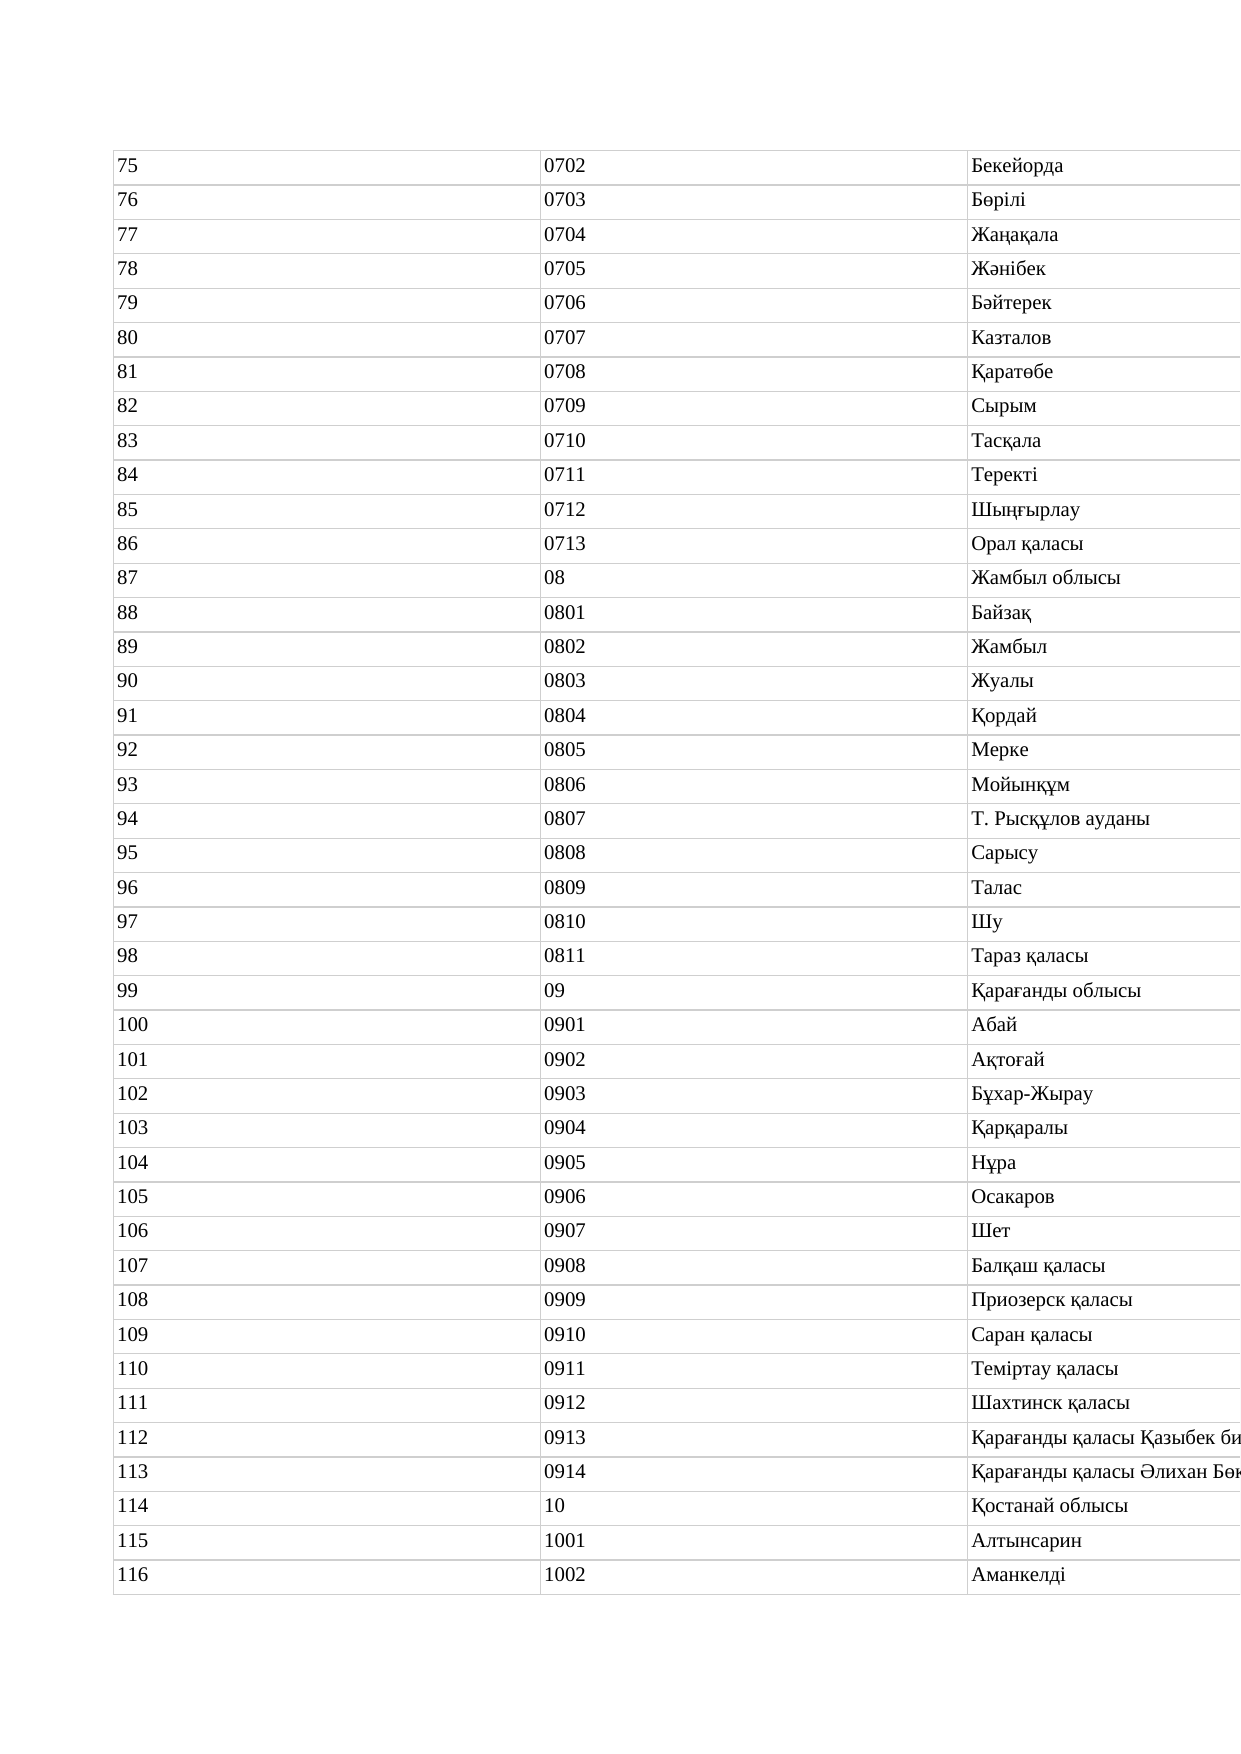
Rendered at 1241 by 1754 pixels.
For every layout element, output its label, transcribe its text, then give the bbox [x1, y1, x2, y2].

table_cell 0911 [541, 1354, 967, 1387]
table_cell 0704 [541, 220, 967, 253]
table_cell 0914 [541, 1458, 967, 1491]
table_cell 0809 [541, 873, 967, 906]
table_cell Мойынқұм [968, 770, 1240, 803]
table_cell Қордай [968, 701, 1240, 734]
table_cell 0711 [541, 461, 967, 494]
table_cell 85 [114, 495, 540, 528]
table_cell 0801 [541, 598, 967, 631]
table_cell Шахтинск қаласы [968, 1389, 1240, 1422]
table_cell Қарағанды қаласы Әлихан Бөкейхан ауданы [968, 1458, 1240, 1491]
table_cell 0713 [541, 529, 967, 562]
table_cell 10 [541, 1492, 967, 1525]
table_cell Сырым [968, 392, 1240, 425]
table_cell Приозерск қаласы [968, 1286, 1240, 1319]
table_cell Мерке [968, 736, 1240, 769]
table_cell 105 [114, 1183, 540, 1216]
table_cell 0905 [541, 1148, 967, 1181]
table_cell 112 [114, 1423, 540, 1456]
table_cell 113 [114, 1458, 540, 1491]
table_cell 116 [114, 1561, 540, 1594]
table_cell Қостанай облысы [968, 1492, 1240, 1525]
table_cell 107 [114, 1251, 540, 1284]
table_cell 83 [114, 426, 540, 459]
table_cell Теміртау қаласы [968, 1354, 1240, 1387]
table_cell 96 [114, 873, 540, 906]
table_cell Саран қаласы [968, 1320, 1240, 1353]
table_cell Қарағанды қаласы Қазыбек би ауданы [968, 1423, 1240, 1456]
table_cell 0807 [541, 804, 967, 837]
table_cell Жаңақала [968, 220, 1240, 253]
table_cell Қарқаралы [968, 1114, 1240, 1147]
table_cell 0913 [541, 1423, 967, 1456]
table_cell 84 [114, 461, 540, 494]
table_cell 78 [114, 254, 540, 287]
table_cell 0906 [541, 1183, 967, 1216]
table_cell Жамбыл [968, 633, 1240, 666]
table_cell 0705 [541, 254, 967, 287]
table_cell Бекейорда [968, 151, 1240, 184]
table_cell 0708 [541, 358, 967, 391]
table_cell Талас [968, 873, 1240, 906]
table_cell 92 [114, 736, 540, 769]
table_cell Қаратөбе [968, 358, 1240, 391]
table_cell Бөрілі [968, 186, 1240, 219]
table_cell 0805 [541, 736, 967, 769]
table_cell 100 [114, 1011, 540, 1044]
table_cell 09 [541, 976, 967, 1009]
table_cell 104 [114, 1148, 540, 1181]
table_cell 1001 [541, 1526, 967, 1559]
table_cell Осакаров [968, 1183, 1240, 1216]
table_cell 0903 [541, 1079, 967, 1112]
table_cell 0901 [541, 1011, 967, 1044]
table_cell 75 [114, 151, 540, 184]
table_cell Шет [968, 1217, 1240, 1250]
table_cell 0706 [541, 289, 967, 322]
table_cell Қарағанды облысы [968, 976, 1240, 1009]
table_cell 0707 [541, 323, 967, 356]
table_cell Жәнібек [968, 254, 1240, 287]
table_cell 0902 [541, 1045, 967, 1078]
table_cell Абай [968, 1011, 1240, 1044]
table_cell 114 [114, 1492, 540, 1525]
table_cell 0703 [541, 186, 967, 219]
table_cell Шыңғырлау [968, 495, 1240, 528]
table_cell 87 [114, 564, 540, 597]
table_cell 106 [114, 1217, 540, 1250]
table_cell Орал қаласы [968, 529, 1240, 562]
table_cell Жамбыл облысы [968, 564, 1240, 597]
table_cell Алтынсарин [968, 1526, 1240, 1559]
table_cell 95 [114, 839, 540, 872]
table_cell 81 [114, 358, 540, 391]
table_cell 115 [114, 1526, 540, 1559]
table_cell 0907 [541, 1217, 967, 1250]
table_cell 90 [114, 667, 540, 700]
table_cell 0811 [541, 942, 967, 975]
table_cell 88 [114, 598, 540, 631]
table_cell 0909 [541, 1286, 967, 1319]
table_cell Бәйтерек [968, 289, 1240, 322]
table_cell 110 [114, 1354, 540, 1387]
table_cell Т. Рысқұлов ауданы [968, 804, 1240, 837]
table_cell 0912 [541, 1389, 967, 1422]
table_cell 99 [114, 976, 540, 1009]
table_cell 93 [114, 770, 540, 803]
table_cell 94 [114, 804, 540, 837]
table_cell Аманкелді [968, 1561, 1240, 1594]
table_cell 76 [114, 186, 540, 219]
table_cell Шу [968, 908, 1240, 941]
table_cell Нұра [968, 1148, 1240, 1181]
table_cell 98 [114, 942, 540, 975]
table_cell 91 [114, 701, 540, 734]
table_cell 80 [114, 323, 540, 356]
table_cell Тасқала [968, 426, 1240, 459]
table_cell 86 [114, 529, 540, 562]
table_cell 0810 [541, 908, 967, 941]
table_cell Ақтоғай [968, 1045, 1240, 1078]
table_cell Байзақ [968, 598, 1240, 631]
table_cell 0808 [541, 839, 967, 872]
table_cell Теректі [968, 461, 1240, 494]
table_cell Балқаш қаласы [968, 1251, 1240, 1284]
table_cell 0804 [541, 701, 967, 734]
table_cell Казталов [968, 323, 1240, 356]
table_cell 79 [114, 289, 540, 322]
table_cell 103 [114, 1114, 540, 1147]
table_cell 0904 [541, 1114, 967, 1147]
table_cell 111 [114, 1389, 540, 1422]
table_cell 109 [114, 1320, 540, 1353]
table_cell Бұхар-Жырау [968, 1079, 1240, 1112]
table_cell 77 [114, 220, 540, 253]
table_cell 82 [114, 392, 540, 425]
table_cell 0910 [541, 1320, 967, 1353]
table_cell 97 [114, 908, 540, 941]
table_cell 0803 [541, 667, 967, 700]
table_cell 0709 [541, 392, 967, 425]
table_cell 0712 [541, 495, 967, 528]
table_cell 102 [114, 1079, 540, 1112]
table_cell 89 [114, 633, 540, 666]
table_cell Жуалы [968, 667, 1240, 700]
table_cell 1002 [541, 1561, 967, 1594]
table_cell Сарысу [968, 839, 1240, 872]
table_cell 08 [541, 564, 967, 597]
table_cell 0702 [541, 151, 967, 184]
table_cell 0908 [541, 1251, 967, 1284]
table_cell 0710 [541, 426, 967, 459]
table_cell 0802 [541, 633, 967, 666]
table_cell Тараз қаласы [968, 942, 1240, 975]
table_cell 108 [114, 1286, 540, 1319]
table_cell 0806 [541, 770, 967, 803]
table_cell 101 [114, 1045, 540, 1078]
